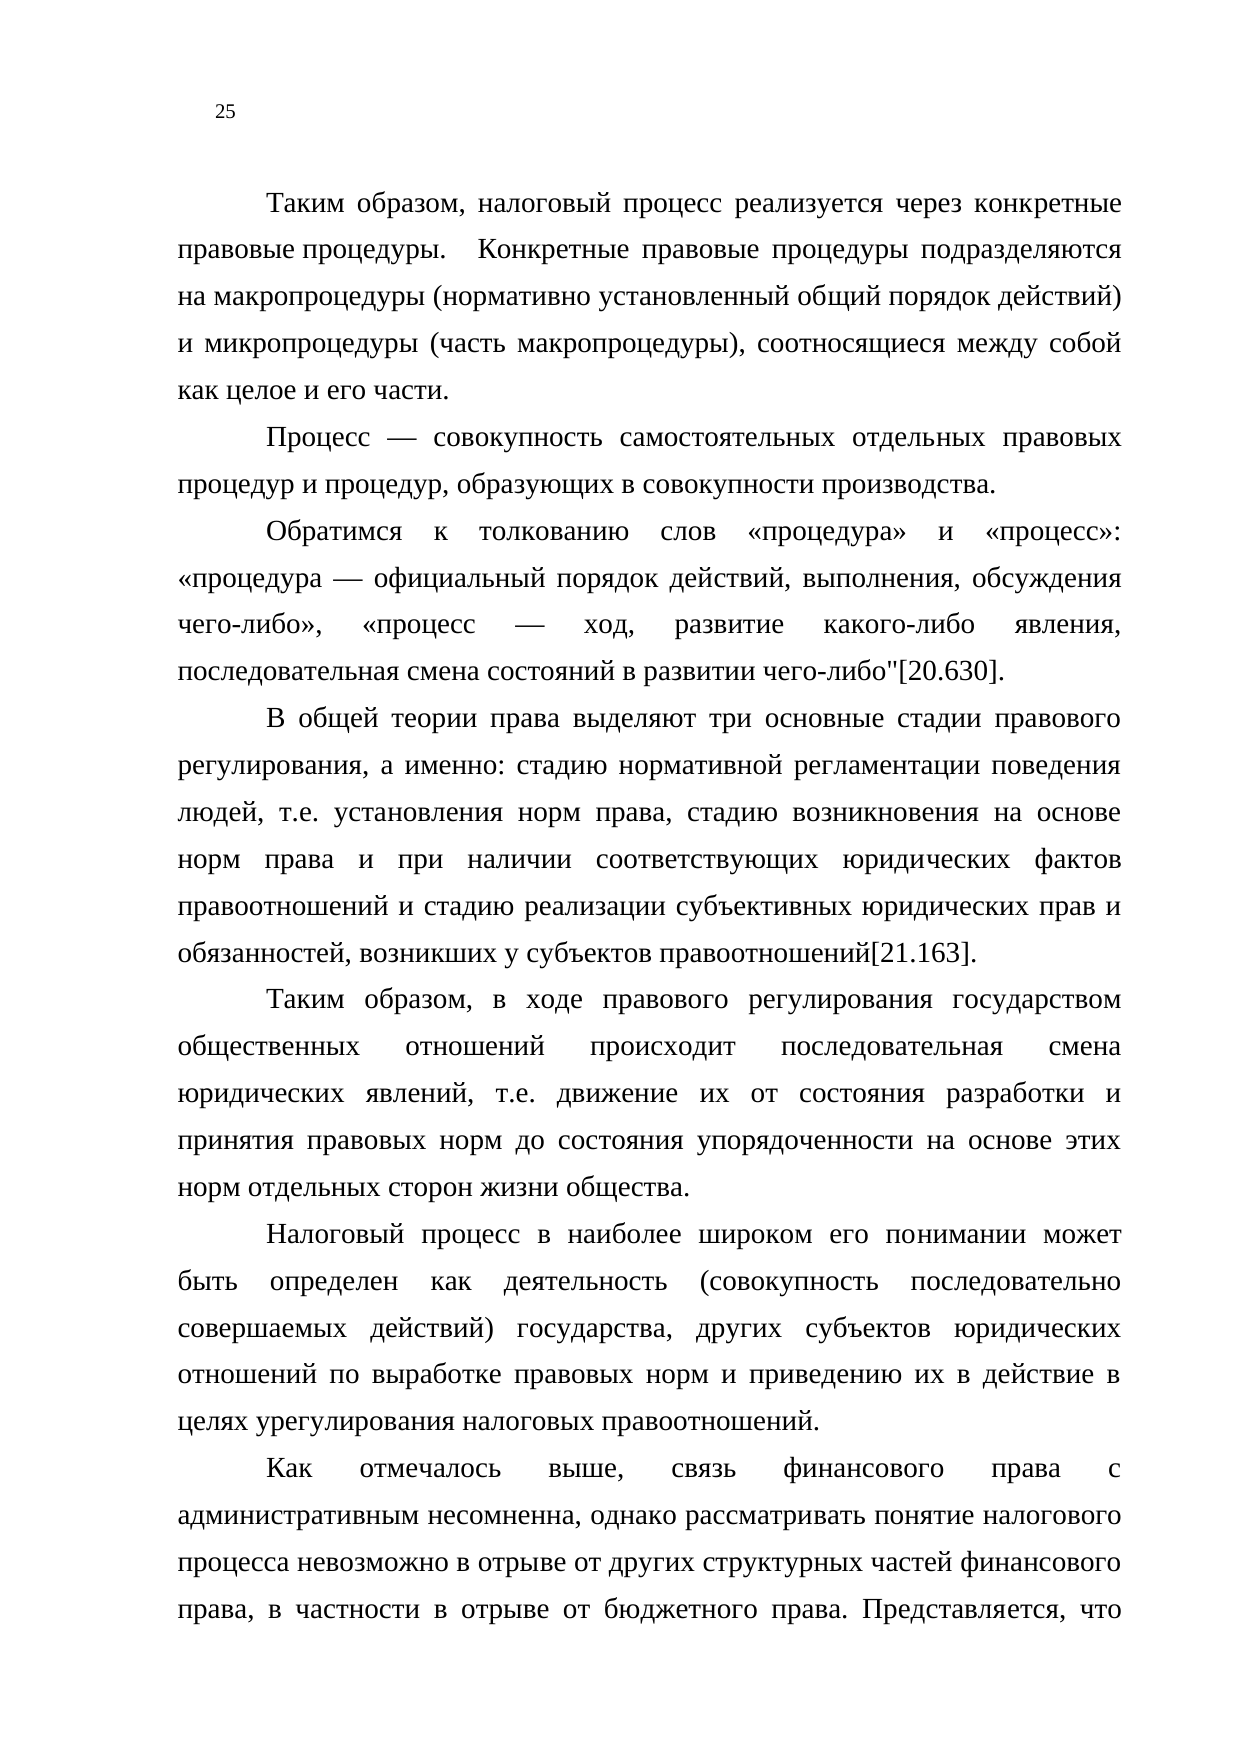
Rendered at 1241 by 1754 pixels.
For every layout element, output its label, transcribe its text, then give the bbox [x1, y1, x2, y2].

text Процесс — совокупность самостоятельных отдельных правовых процедур и процедур, образующих в совокупности производства. [177, 419, 1122, 499]
text Таким образом, в ходе правового регулирования государством общественных отношений происходит последовательная смена юридических явлений, т.е. движение их от состояния разработки и принятия правовых норм до состояния упорядоченности на основе этих норм отдельных сторон жизни общества. [177, 982, 1122, 1203]
text Обратимся к толкованию слов «процедура» и «процесс»: «процедура — официальный порядок действий, выполнения, обсуждения чего-либо», «процесс — ход, развитие какого-либо явления, последовательная смена состояний в развитии чего-либо"[20.630]. [177, 513, 1122, 687]
text В общей теории права выделяют три основные стадии правового регулирования, а именно: стадию нормативной регламентации поведения людей, т.е. установления норм права, стадию возникновения на основе норм права и при наличии соответствующих юридических фактов правоотношений и стадию реализации субъективных юридических прав и обязанностей, возникших у субъектов правоотношений[21.163]. [177, 700, 1122, 968]
text Таким образом, налоговый процесс реализуется через конкретные правовые процедуры. Конкретные правовые процедуры подразделяются на макропроцедуры (нормативно установленный общий порядок действий) и микропроцедуры (часть макропроцедуры), соотносящиеся между собой как целое и его части. [177, 133, 1122, 406]
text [177, 1450, 1122, 1624]
text Налоговый процесс в наиболее широком его понимании может быть определен как деятельность (совокупность последовательно совершаемых действий) государства, других субъектов юридических отношений по выработке правовых норм и приведению их в действие в целях урегулирования налоговых правоотношений. [177, 1216, 1122, 1437]
